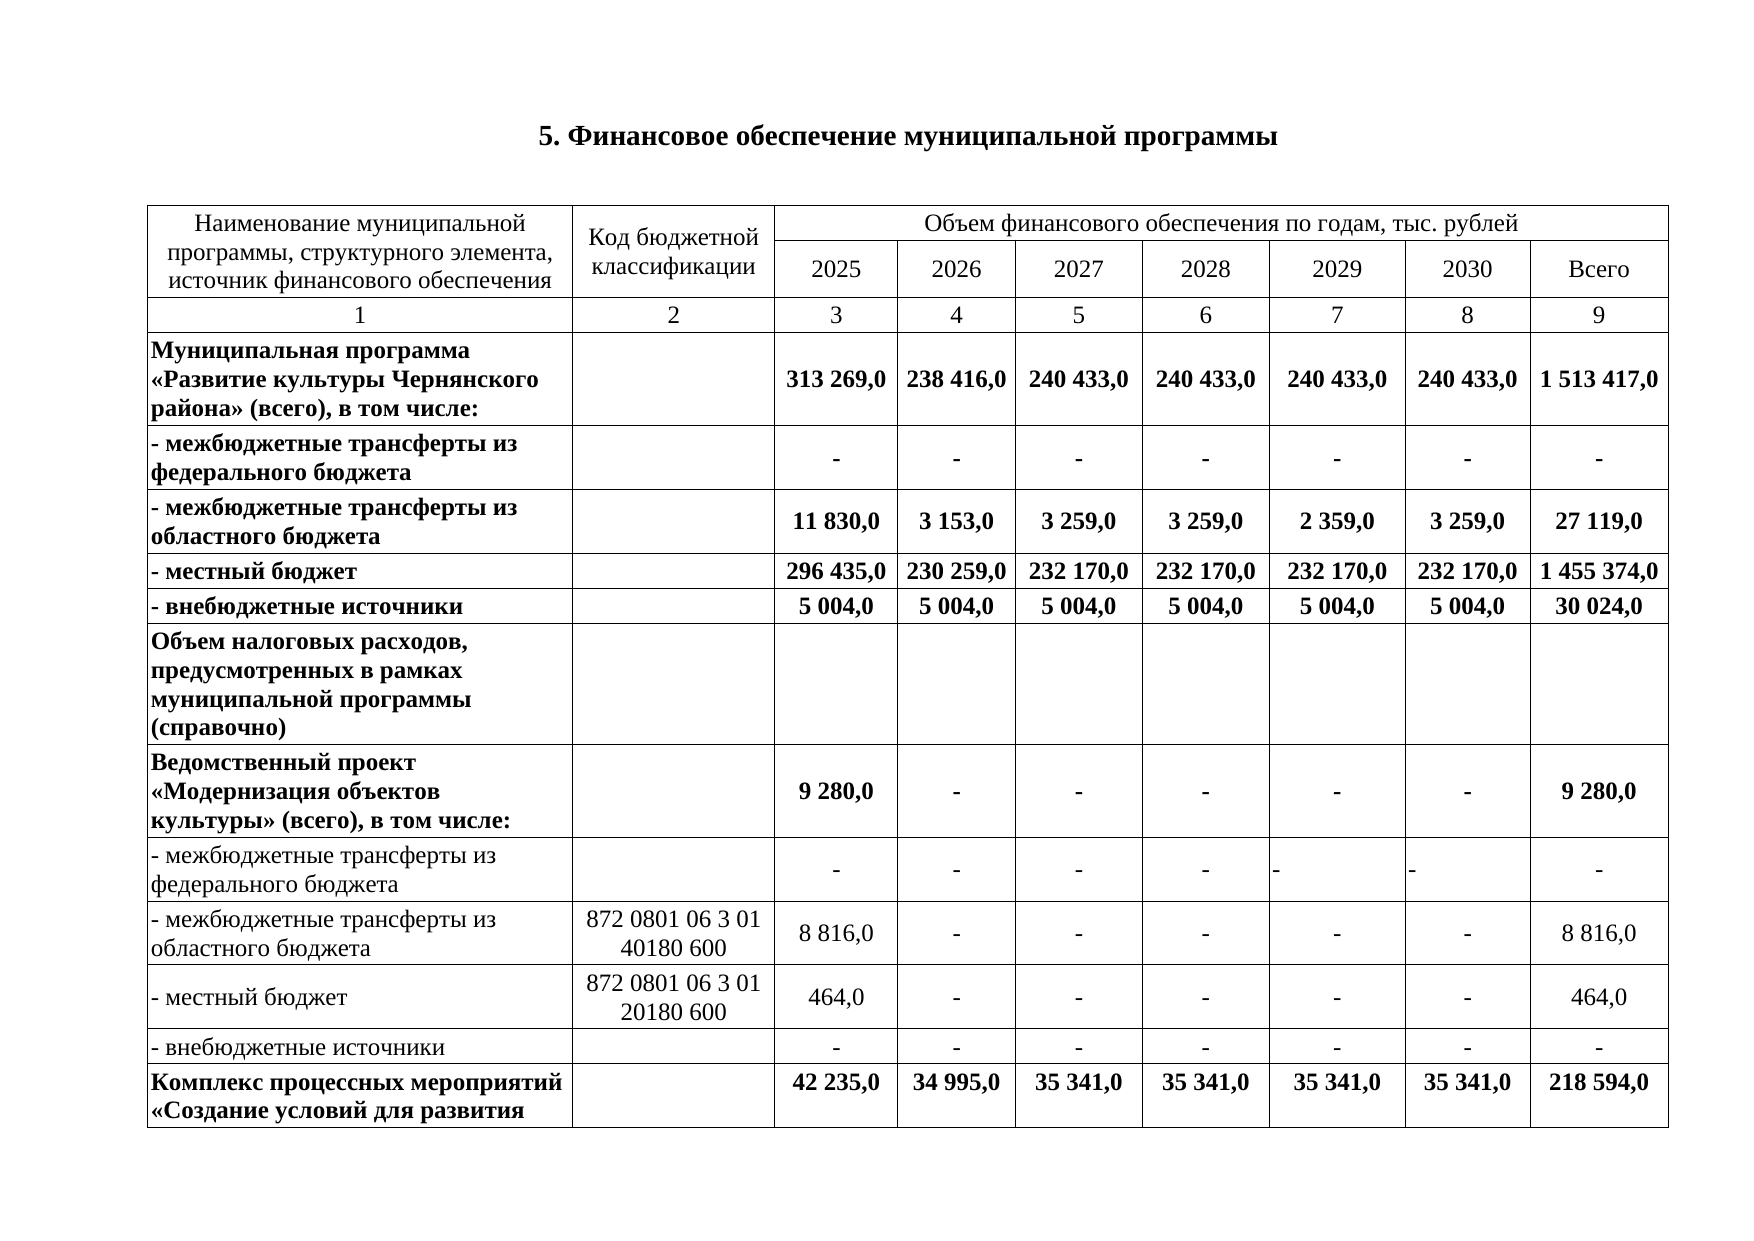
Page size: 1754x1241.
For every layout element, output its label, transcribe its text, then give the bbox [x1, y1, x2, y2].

table_cell - [775, 426, 897, 489]
table_cell [573, 1029, 774, 1063]
table_cell 5 004,0 [775, 589, 897, 623]
table_cell 11 830,0 [775, 490, 897, 552]
table_cell 9 280,0 [775, 745, 897, 837]
table_cell 238 416,0 [898, 333, 1015, 425]
table_cell - [1016, 838, 1142, 901]
table_cell - внебюджетные источники [148, 1029, 572, 1063]
table_cell - межбюджетные трансферты из областного бюджета [148, 902, 572, 964]
table_cell - [775, 1029, 897, 1063]
table_cell - [1143, 902, 1269, 964]
table_cell - [1143, 1029, 1269, 1063]
table_cell - [898, 965, 1015, 1028]
table_cell 5 [1016, 298, 1142, 332]
table_cell Муниципальная программа «Развитие культуры Чернянского района» (всего), в том числе: [148, 333, 572, 425]
table_cell [1270, 624, 1405, 744]
table_cell - [775, 838, 897, 901]
table_cell [573, 554, 774, 588]
table_cell - [1406, 745, 1530, 837]
table_cell - [1531, 1029, 1668, 1063]
table_cell 872 0801 06 3 01 40180 600 [573, 902, 774, 964]
table_header Объем финансового обеспечения по годам, тыс. рублей [775, 206, 1668, 239]
table_cell 1 455 374,0 [1531, 554, 1668, 588]
table_cell 34 995,0 [898, 1064, 1015, 1127]
table_cell 5 004,0 [1143, 589, 1269, 623]
table_header Наименование муниципальной программы, структурного элемента, источник финансового обеспечения [148, 206, 572, 297]
table_header Код бюджетной классификации [573, 206, 774, 297]
table_cell - межбюджетные трансферты из областного бюджета [148, 490, 572, 552]
table_cell - [1016, 1029, 1142, 1063]
table_cell Ведомственный проект «Модернизация объектов культуры» (всего), в том числе: [148, 745, 572, 837]
table_cell 3 153,0 [898, 490, 1015, 552]
table_cell 464,0 [775, 965, 897, 1028]
table_cell [573, 624, 774, 744]
table_cell - [1016, 426, 1142, 489]
table_cell 3 [775, 298, 897, 332]
table_cell - межбюджетные трансферты из федерального бюджета [148, 426, 572, 489]
table_cell - [1406, 1029, 1530, 1063]
table_cell 230 259,0 [898, 554, 1015, 588]
table_cell 2029 [1270, 241, 1405, 297]
table_cell - [898, 1029, 1015, 1063]
table_cell 7 [1270, 298, 1405, 332]
table_cell 9 280,0 [1531, 745, 1668, 837]
table_cell - [1270, 426, 1405, 489]
table_cell 232 170,0 [1270, 554, 1405, 588]
table_cell 4 [898, 298, 1015, 332]
table_cell 2 359,0 [1270, 490, 1405, 552]
table_cell Объем налоговых расходов, предусмотренных в рамках муниципальной программы (справочно) [148, 624, 572, 744]
table_cell 3 259,0 [1406, 490, 1530, 552]
table_cell [775, 624, 897, 744]
table_cell - [1016, 902, 1142, 964]
table_cell 464,0 [1531, 965, 1668, 1028]
table_cell 2028 [1143, 241, 1269, 297]
table_cell 5 004,0 [1016, 589, 1142, 623]
table_cell - [1143, 745, 1269, 837]
table_cell - [1531, 838, 1668, 901]
table_cell - [898, 745, 1015, 837]
table_cell 232 170,0 [1406, 554, 1530, 588]
table_cell - местный бюджет [148, 965, 572, 1028]
table_cell 42 235,0 [775, 1064, 897, 1127]
table_cell [573, 589, 774, 623]
table_cell - [1270, 838, 1405, 901]
table_cell [1143, 624, 1269, 744]
table_cell - [1143, 426, 1269, 489]
table_cell 872 0801 06 3 01 20180 600 [573, 965, 774, 1028]
table_cell 313 269,0 [775, 333, 897, 425]
table_cell [898, 624, 1015, 744]
table_cell 2 [573, 298, 774, 332]
table_cell 35 341,0 [1143, 1064, 1269, 1127]
table_cell 6 [1143, 298, 1269, 332]
table_cell - [1016, 745, 1142, 837]
table_cell [1531, 624, 1668, 744]
table_cell - межбюджетные трансферты из федерального бюджета [148, 838, 572, 901]
table_cell 218 594,0 [1531, 1064, 1668, 1127]
table_cell - [1270, 1029, 1405, 1063]
table_cell 35 341,0 [1406, 1064, 1530, 1127]
table_cell - [898, 902, 1015, 964]
table_cell 5 004,0 [898, 589, 1015, 623]
table_cell - [1531, 426, 1668, 489]
table_cell [573, 1064, 774, 1127]
table_cell 3 259,0 [1016, 490, 1142, 552]
table_cell - [1406, 902, 1530, 964]
table_cell 3 259,0 [1143, 490, 1269, 552]
table_cell - [1270, 902, 1405, 964]
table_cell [148, 1064, 572, 1127]
table_cell 2030 [1406, 241, 1530, 297]
table_cell - [898, 838, 1015, 901]
table_cell 8 [1406, 298, 1530, 332]
table_cell [1406, 624, 1530, 744]
table_cell Всего [1531, 241, 1668, 297]
table_cell [573, 333, 774, 425]
table_cell - [1406, 965, 1530, 1028]
table_cell 35 341,0 [1270, 1064, 1405, 1127]
table_cell 232 170,0 [1143, 554, 1269, 588]
table_cell 240 433,0 [1143, 333, 1269, 425]
subtitle 5. Финансовое обеспечение муниципальной программы [148, 118, 1668, 152]
table_cell [573, 838, 774, 901]
table_cell - [1143, 838, 1269, 901]
table_cell [573, 745, 774, 837]
table_cell 8 816,0 [775, 902, 897, 964]
table_cell 1 [148, 298, 572, 332]
table_cell - [898, 426, 1015, 489]
table_cell 5 004,0 [1406, 589, 1530, 623]
table_cell 1 513 417,0 [1531, 333, 1668, 425]
table_cell 2027 [1016, 241, 1142, 297]
table_cell - внебюджетные источники [148, 589, 572, 623]
table_cell 30 024,0 [1531, 589, 1668, 623]
table_cell 9 [1531, 298, 1668, 332]
table_cell 240 433,0 [1016, 333, 1142, 425]
table_cell 240 433,0 [1270, 333, 1405, 425]
table_cell - местный бюджет [148, 554, 572, 588]
table_cell - [1270, 965, 1405, 1028]
table_cell - [1143, 965, 1269, 1028]
table_cell 35 341,0 [1016, 1064, 1142, 1127]
table_cell - [1406, 426, 1530, 489]
table_cell 2026 [898, 241, 1015, 297]
table_cell 296 435,0 [775, 554, 897, 588]
table_cell - [1016, 965, 1142, 1028]
table_cell [573, 490, 774, 552]
table_cell 5 004,0 [1270, 589, 1405, 623]
table_cell 240 433,0 [1406, 333, 1530, 425]
table_cell [573, 426, 774, 489]
table_cell - [1270, 745, 1405, 837]
table_cell 8 816,0 [1531, 902, 1668, 964]
table_cell 27 119,0 [1531, 490, 1668, 552]
table_cell 2025 [775, 241, 897, 297]
table_cell - [1406, 838, 1530, 901]
table_cell [1016, 624, 1142, 744]
table_cell 232 170,0 [1016, 554, 1142, 588]
